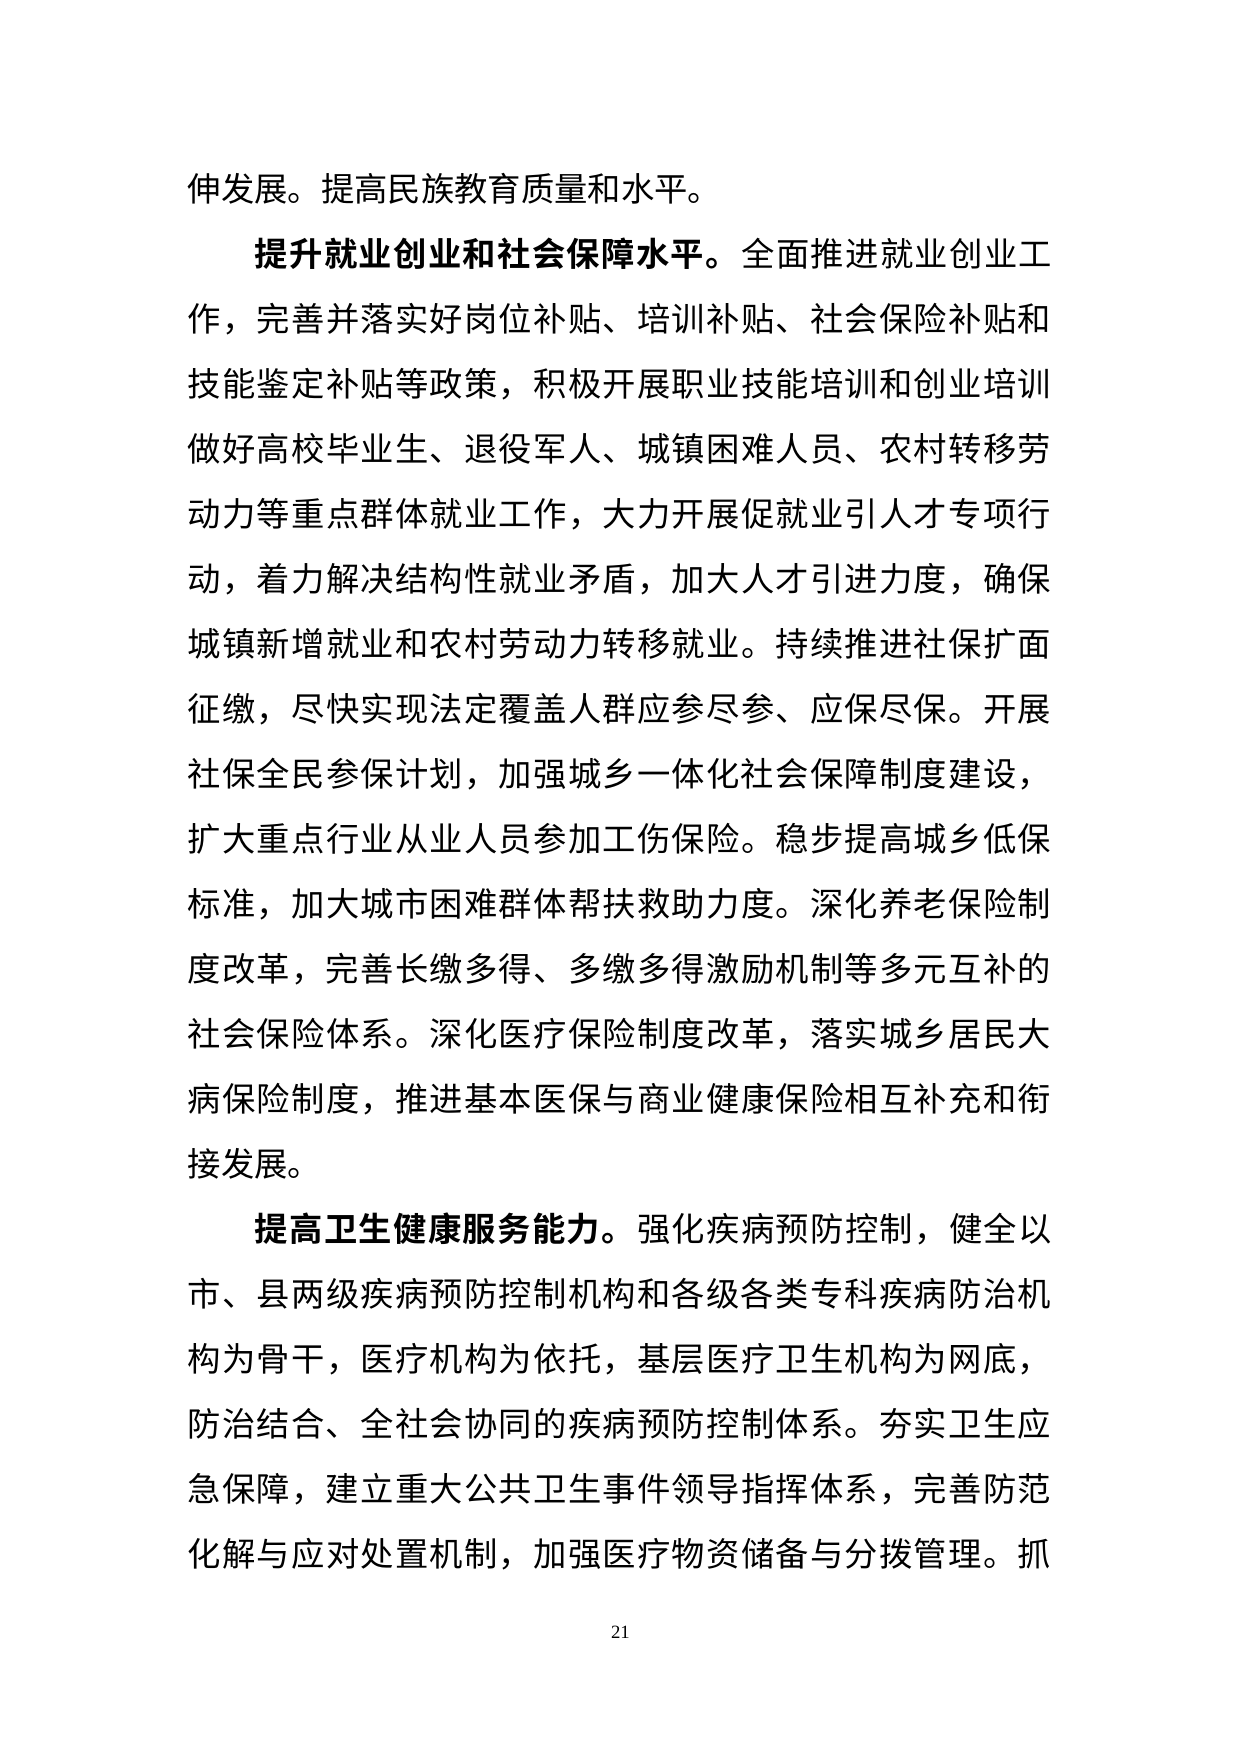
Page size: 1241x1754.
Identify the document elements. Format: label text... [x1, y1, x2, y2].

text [187, 1194, 1053, 1584]
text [187, 154, 1053, 219]
text 提升就业创业和社会保障水平。全面推进就业创业工作，完善并落实好岗位补贴、培训补贴、社会保险补贴和技能鉴定补贴等政策，积极开展职业技能培训和创业培训，做好高校毕业生、退役军人、城镇困难人员、农村转移劳动力等重点群体就业工作，大力开展促就业引人才专项行动，着力解决结构性就业矛盾，加大人才引进力度，确保城镇新增就业和农村劳动力转移就业。持续推进社保扩面征缴，尽快实现法定覆盖人群应参尽参、应保尽保。开展社保全民参保计划，加强城乡一体化社会保障制度建设，扩大重点行业从业人员参加工伤保险。稳步提高城乡低保标准，加大城市困难群体帮扶救助力度。深化养老保险制度改革，完善长缴多得、多缴多得激励机制等多元互补的社会保险体系。深化医疗保险制度改革，落实城乡居民大病保险制度，推进基本医保与商业健康保险相互补充和衔接发展。 [187, 219, 1053, 1194]
